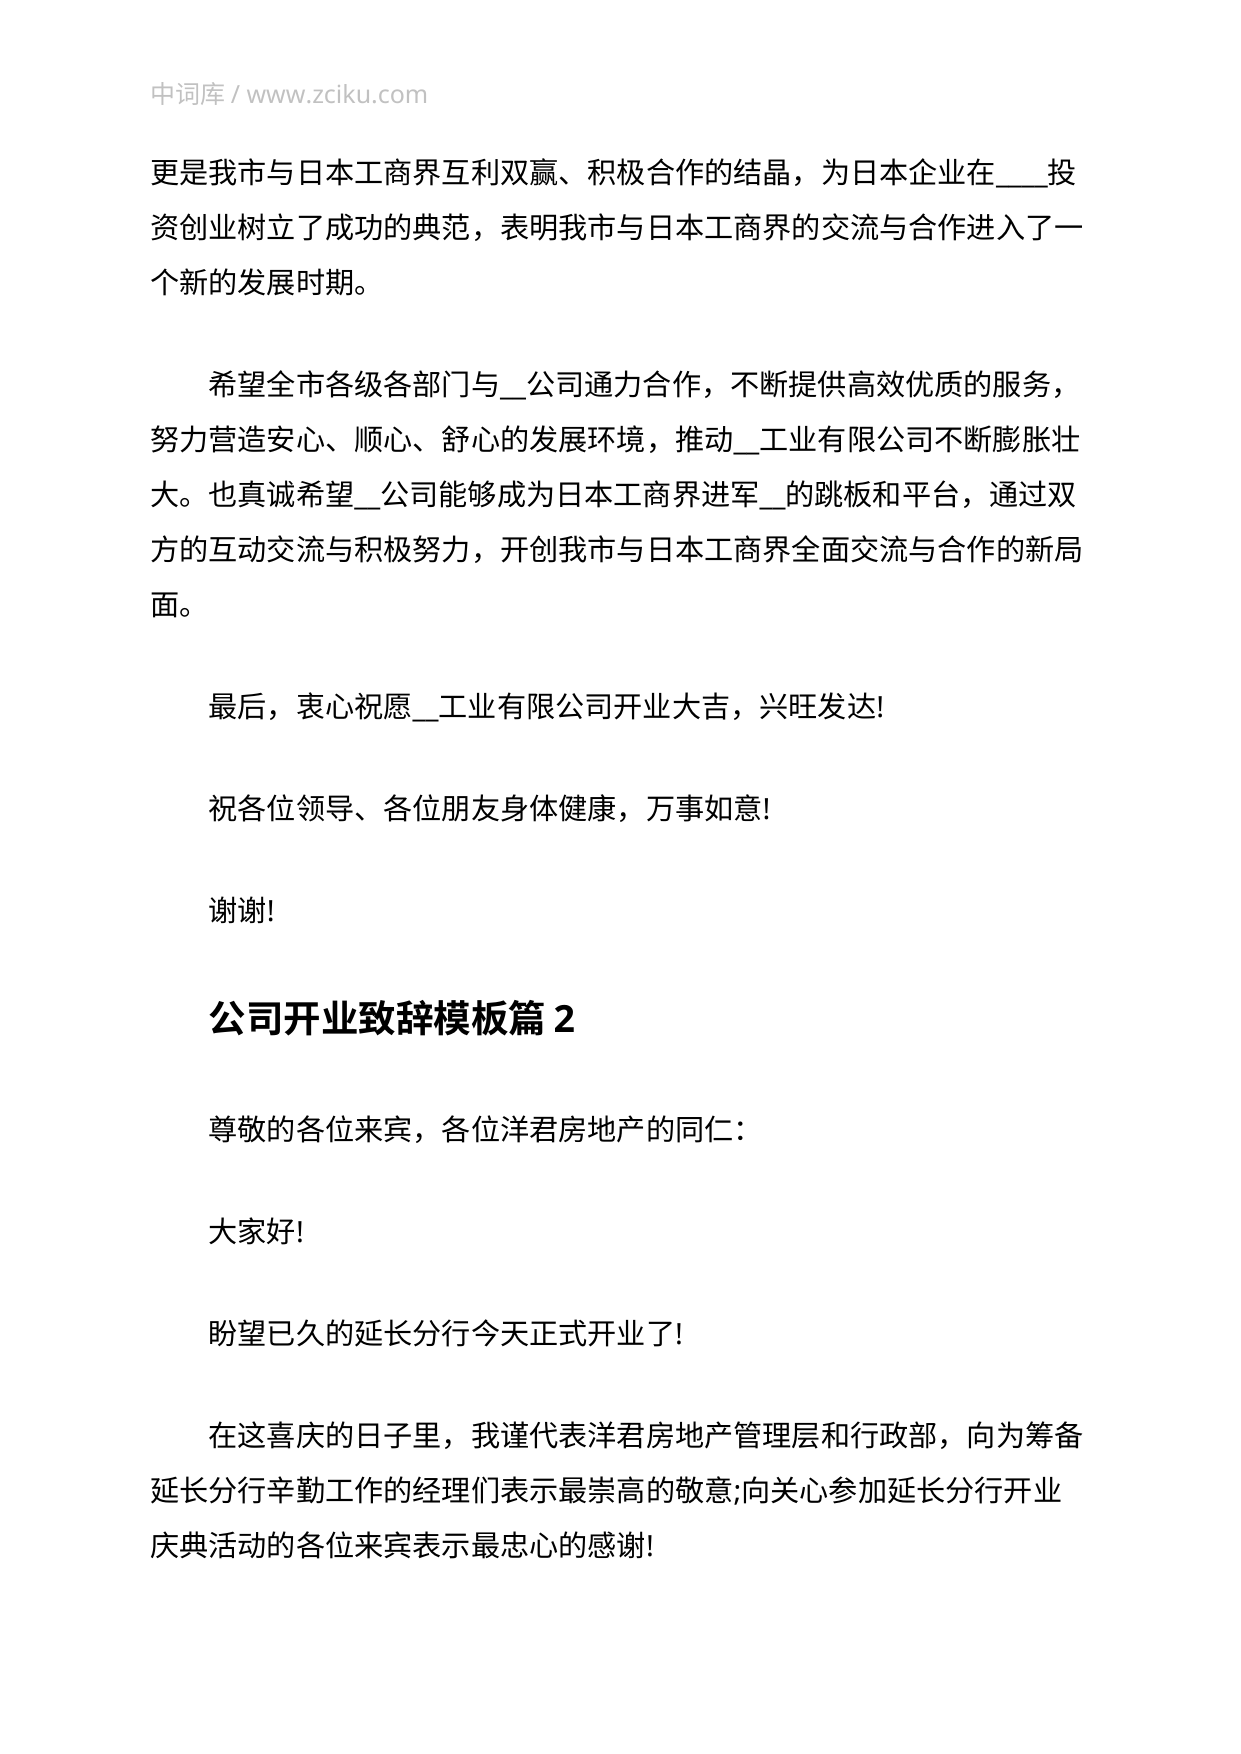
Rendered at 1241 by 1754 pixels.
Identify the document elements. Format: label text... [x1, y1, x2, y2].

text 谢谢! [150, 887, 1090, 930]
text 祝各位领导、各位朋友身体健康，万事如意! [150, 785, 1090, 828]
text 在这喜庆的日子里，我谨代表洋君房地产管理层和行政部，向为筹备延长分行辛勤工作的经理们表示最崇高的敬意;向关心参加延长分行开业庆典活动的各位来宾表示最忠心的感谢! [150, 1413, 1090, 1565]
text 最后，衷心祝愿__工业有限公司开业大吉，兴旺发达! [150, 683, 1090, 726]
text 盼望已久的延长分行今天正式开业了! [150, 1311, 1090, 1353]
text 公司开业致辞模板篇2 [150, 989, 1090, 1044]
text 希望全市各级各部门与__公司通力合作，不断提供高效优质的服务，努力营造安心、顺心、舒心的发展环境，推动__工业有限公司不断膨胀壮大。也真诚希望__公司能够成为日本工商界进军__的跳板和平台，通过双方的互动交流与积极努力，开创我市与日本工商界全面交流与合作的新局面。 [150, 362, 1090, 624]
text 大家好! [150, 1209, 1090, 1251]
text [150, 150, 1090, 302]
text 尊敬的各位来宾，各位洋君房地产的同仁： [150, 1107, 1090, 1149]
